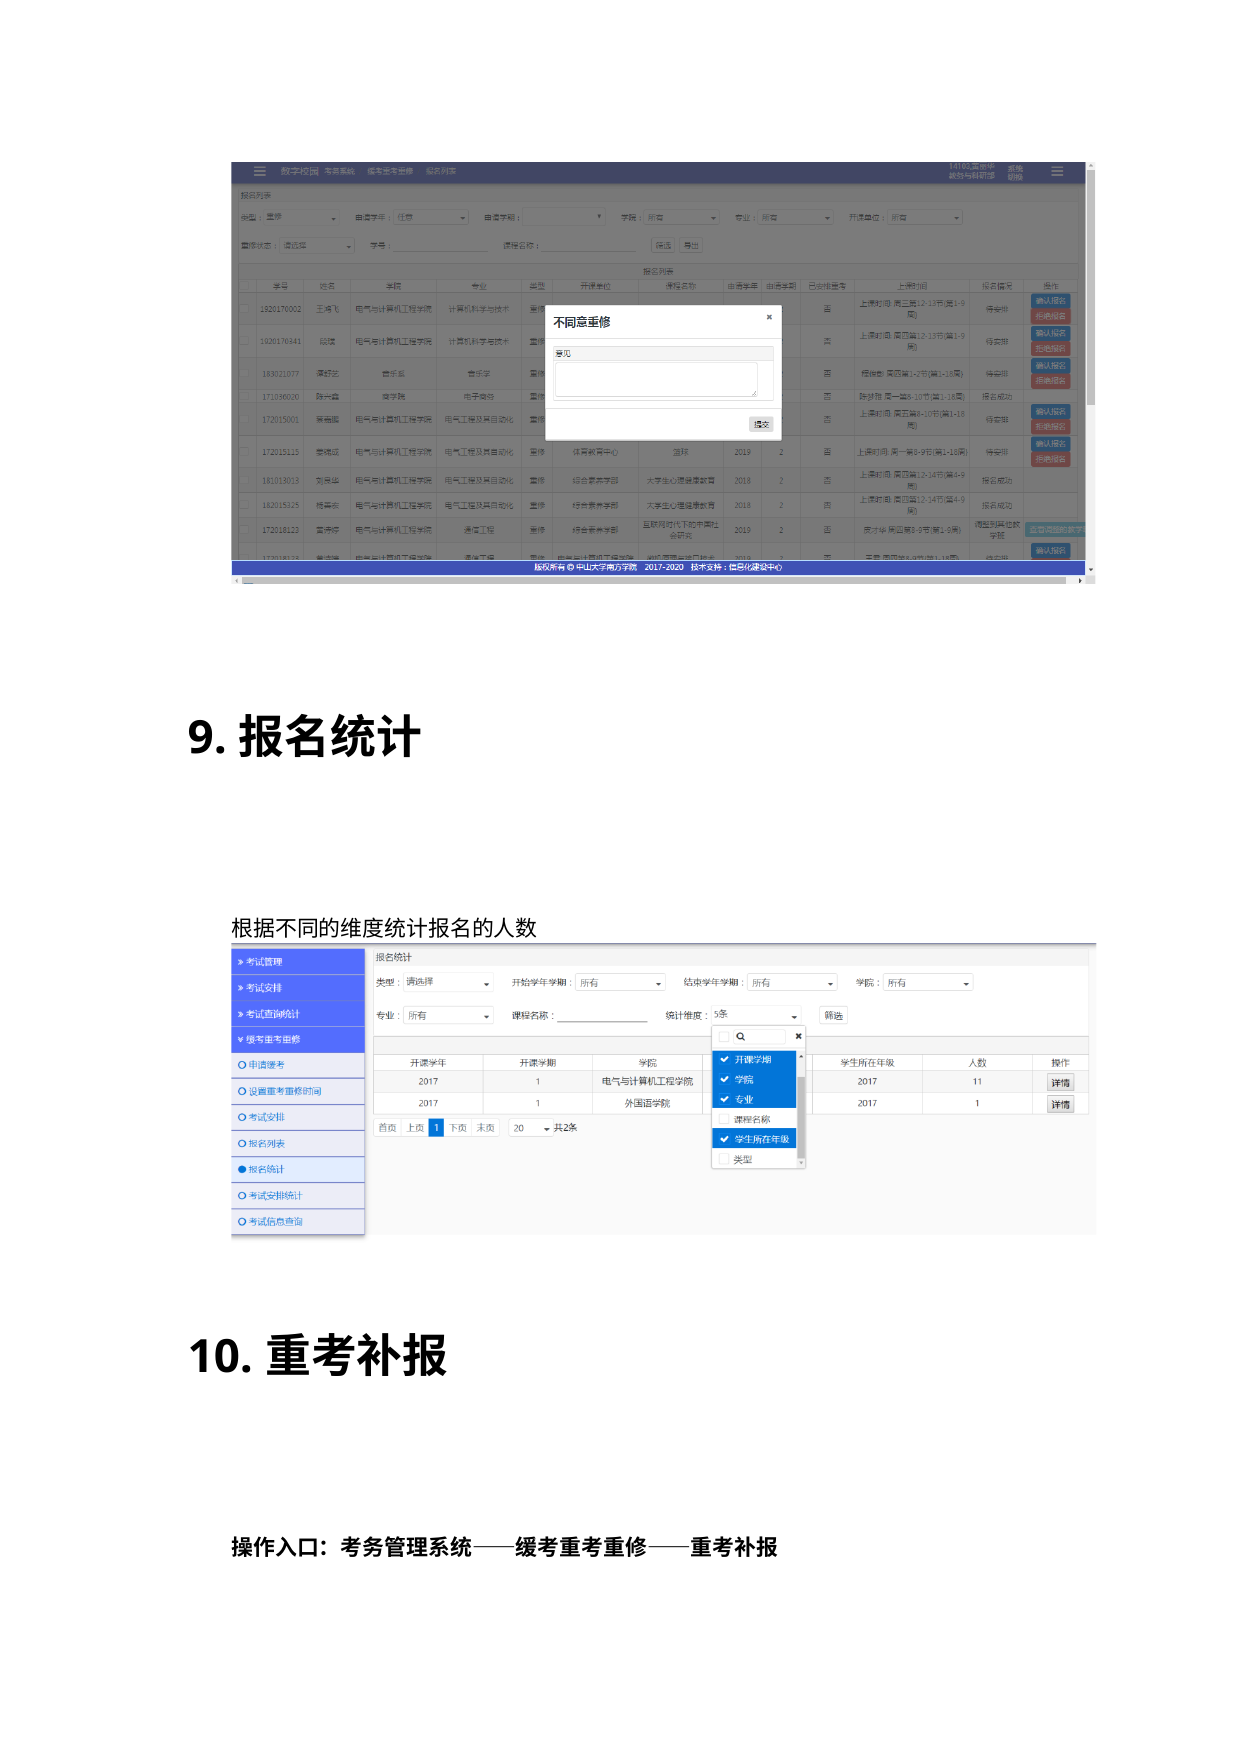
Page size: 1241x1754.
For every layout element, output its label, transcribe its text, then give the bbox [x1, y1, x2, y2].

text 根据不同的维度统计报名的人数 [187, 911, 1053, 943]
picture [231, 162, 1096, 584]
picture [231, 943, 1097, 1249]
text 操作入口：考务管理系统——缓考重考重修——重考补报 [187, 1529, 1053, 1562]
subtitle 重考补报 [187, 1303, 1053, 1401]
subtitle 报名统计 [187, 685, 1053, 782]
